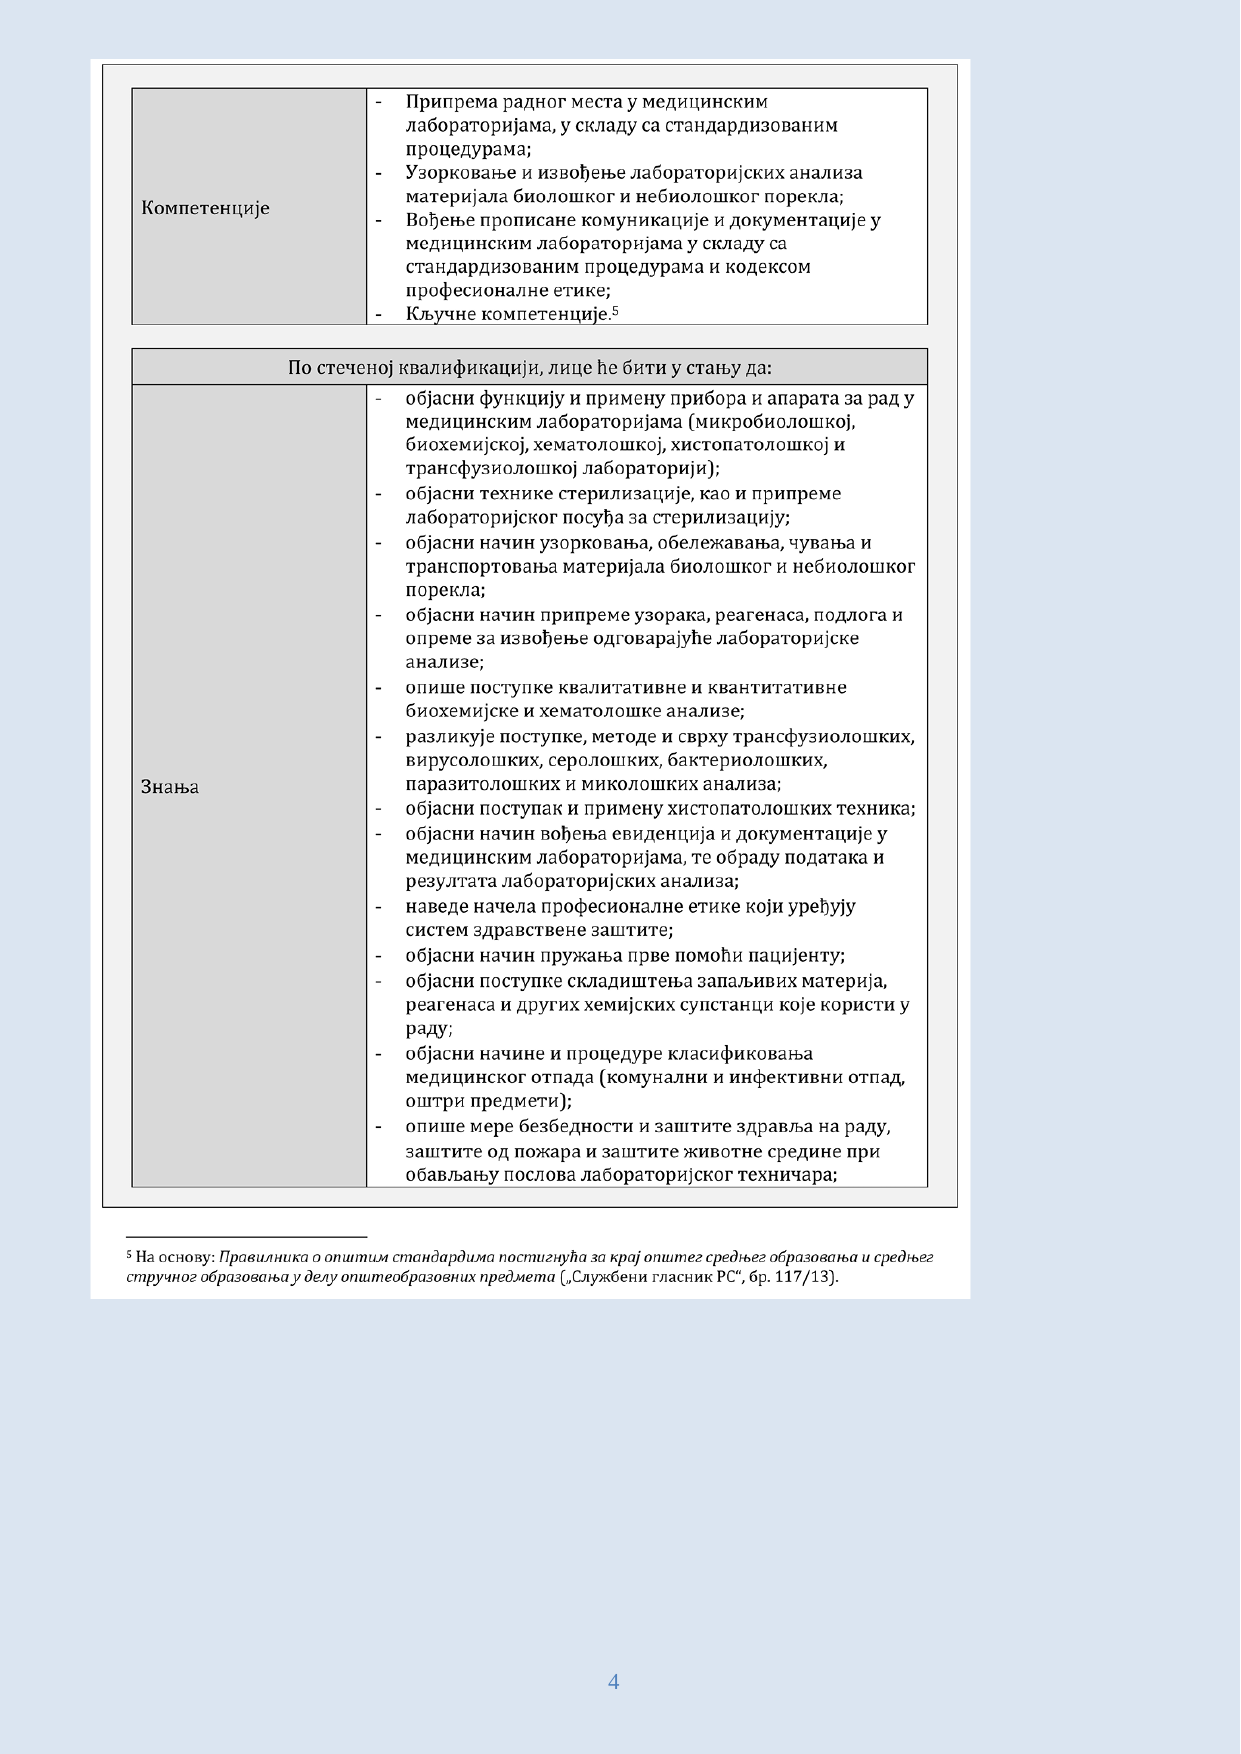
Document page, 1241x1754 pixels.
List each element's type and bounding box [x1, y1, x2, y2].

picture [60, 59, 1001, 1299]
